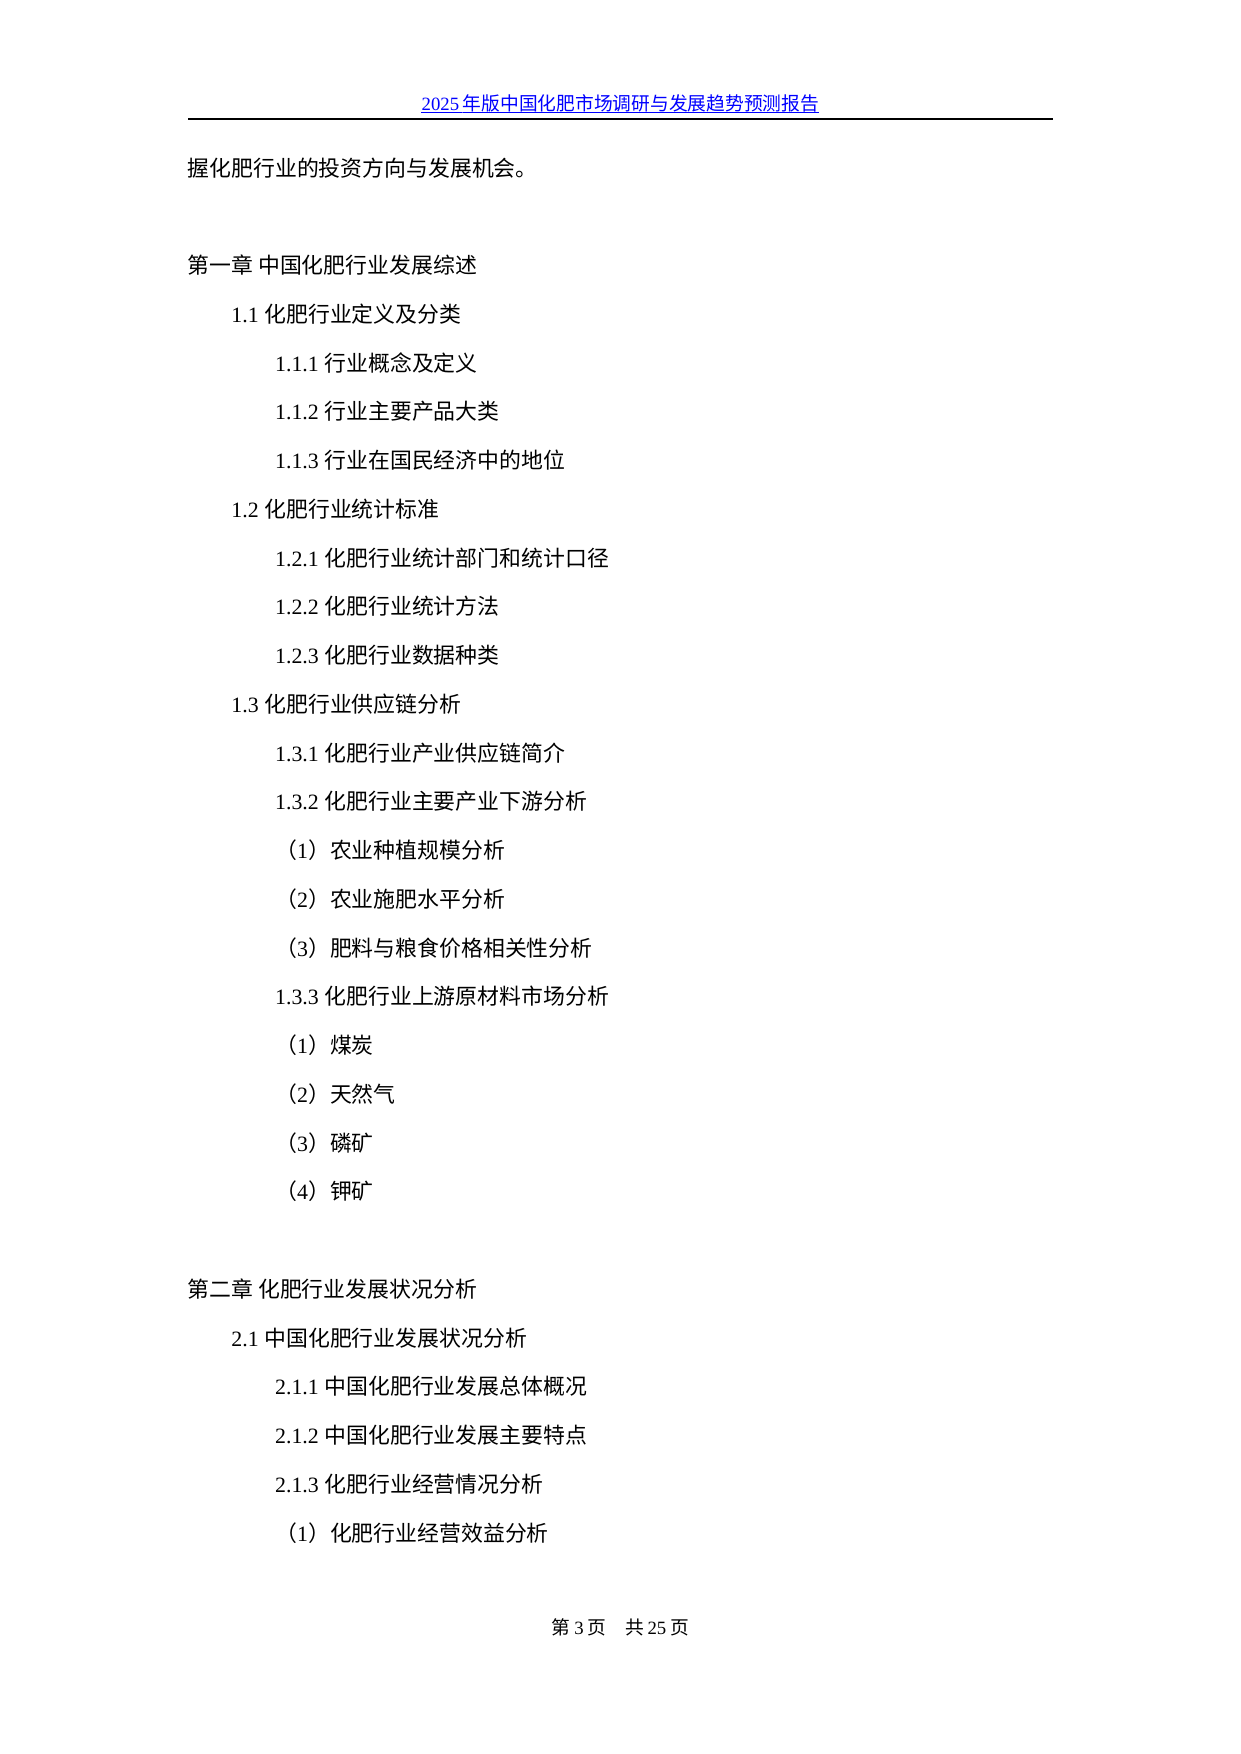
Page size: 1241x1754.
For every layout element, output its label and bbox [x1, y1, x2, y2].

text [187, 150, 1053, 1548]
